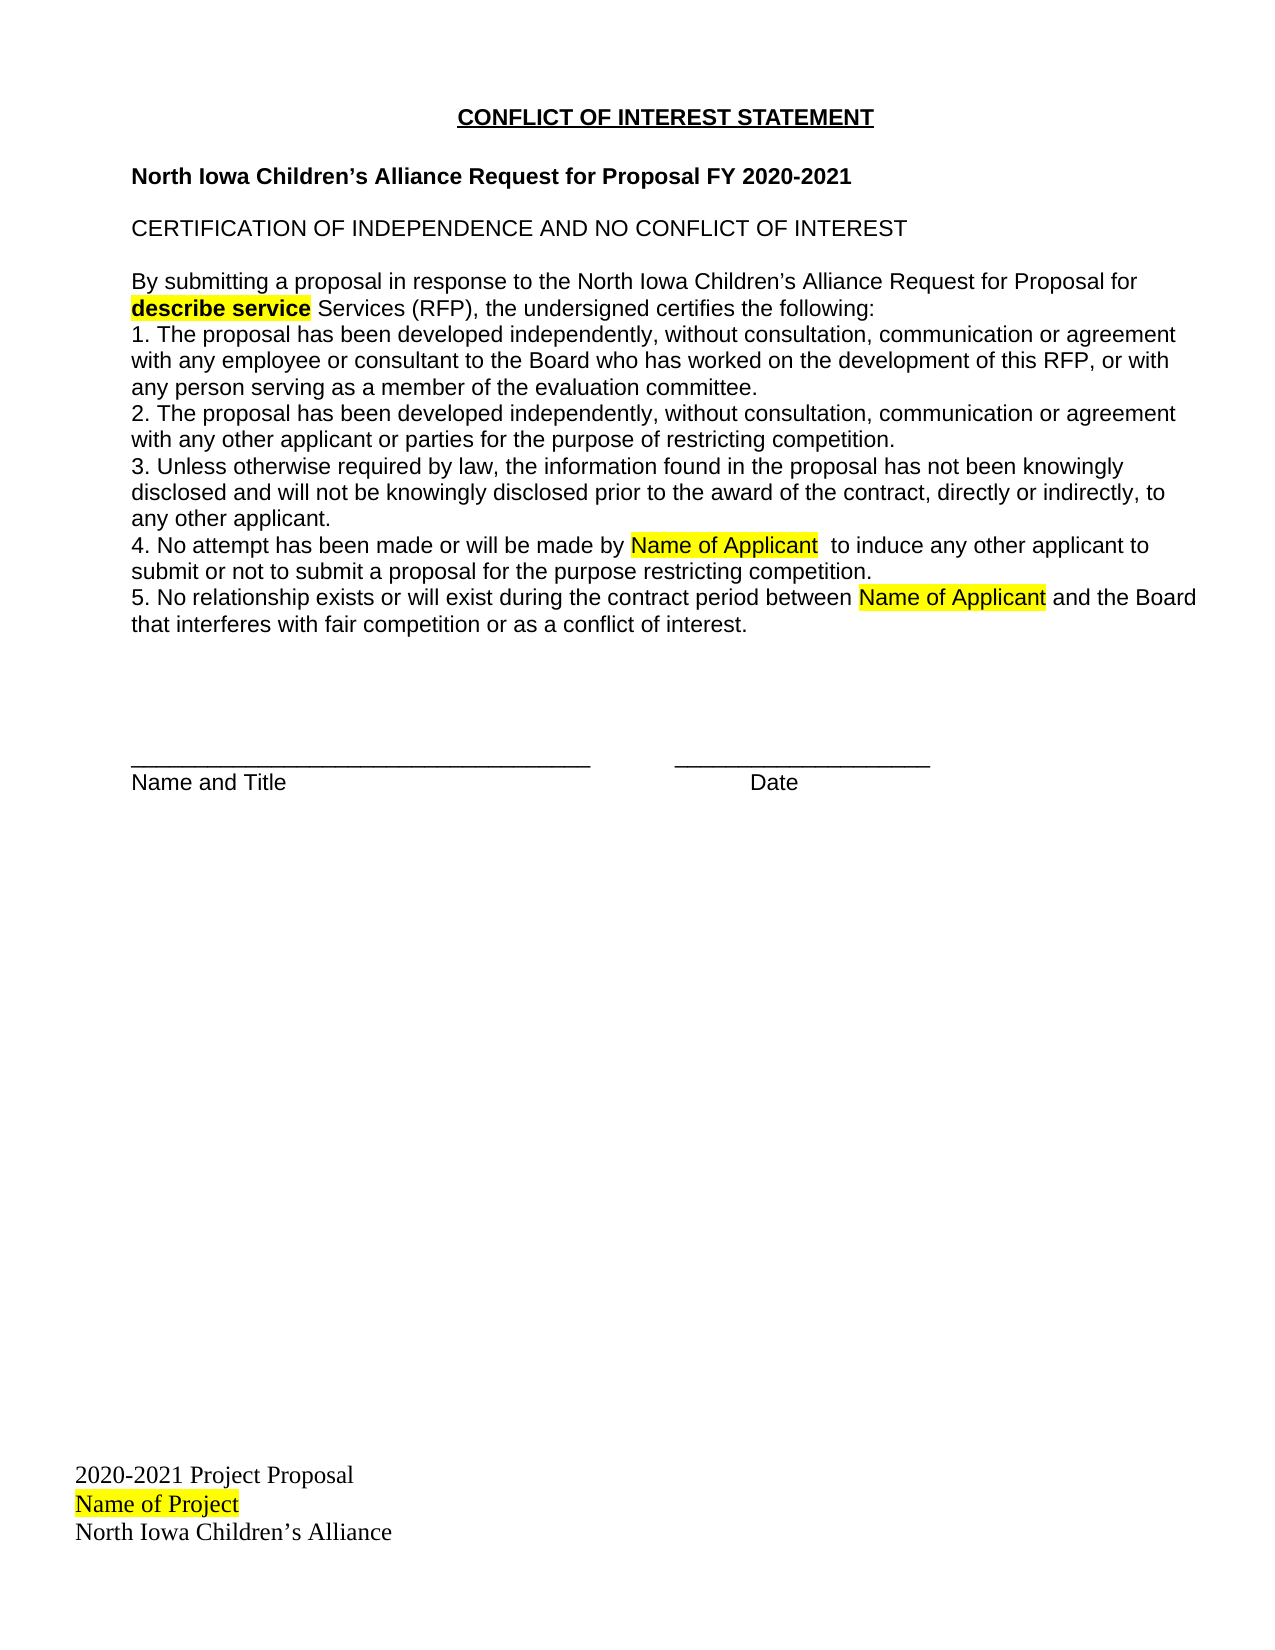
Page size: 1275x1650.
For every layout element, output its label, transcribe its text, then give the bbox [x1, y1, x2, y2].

text 3. Unless otherwise required by law, the information found in the proposal has not been knowingly disclosed and will not be knowingly disclosed prior to the award of the contract, directly or indirectly, to any other applicant. [131, 453, 1200, 532]
text North Iowa Children’s Alliance Request for Proposal FY 2020-2021 [131, 163, 1200, 189]
text 2. The proposal has been developed independently, without consultation, communication or agreement with any other applicant or parties for the purpose of restricting competition. [131, 400, 1200, 453]
text CERTIFICATION OF INDEPENDENCE AND NO CONFLICT OF INTEREST [131, 215, 1200, 242]
text 4. No attempt has been made or will be made by Name of Applicant to induce any other applicant to submit or not to submit a proposal for the purpose restricting competition. [131, 532, 1200, 584]
text By submitting a proposal in response to the North Iowa Children’s Alliance Request for Proposal for describe service Services (RFP), the undersigned certifies the following: [131, 268, 1200, 321]
text Name and Title Date [131, 769, 1200, 795]
text 5. No relationship exists or will exist during the contract period between Name of Applicant and the Board that interferes with fair competition or as a conflict of interest. [131, 584, 1200, 637]
subtitle CONFLICT OF INTEREST STATEMENT [131, 104, 1200, 130]
text 1. The proposal has been developed independently, without consultation, communication or agreement with any employee or consultant to the Board who has worked on the development of this RFP, or with any person serving as a member of the evaluation committee. [131, 321, 1200, 400]
text ____________________________________ ____________________ [131, 742, 1200, 769]
